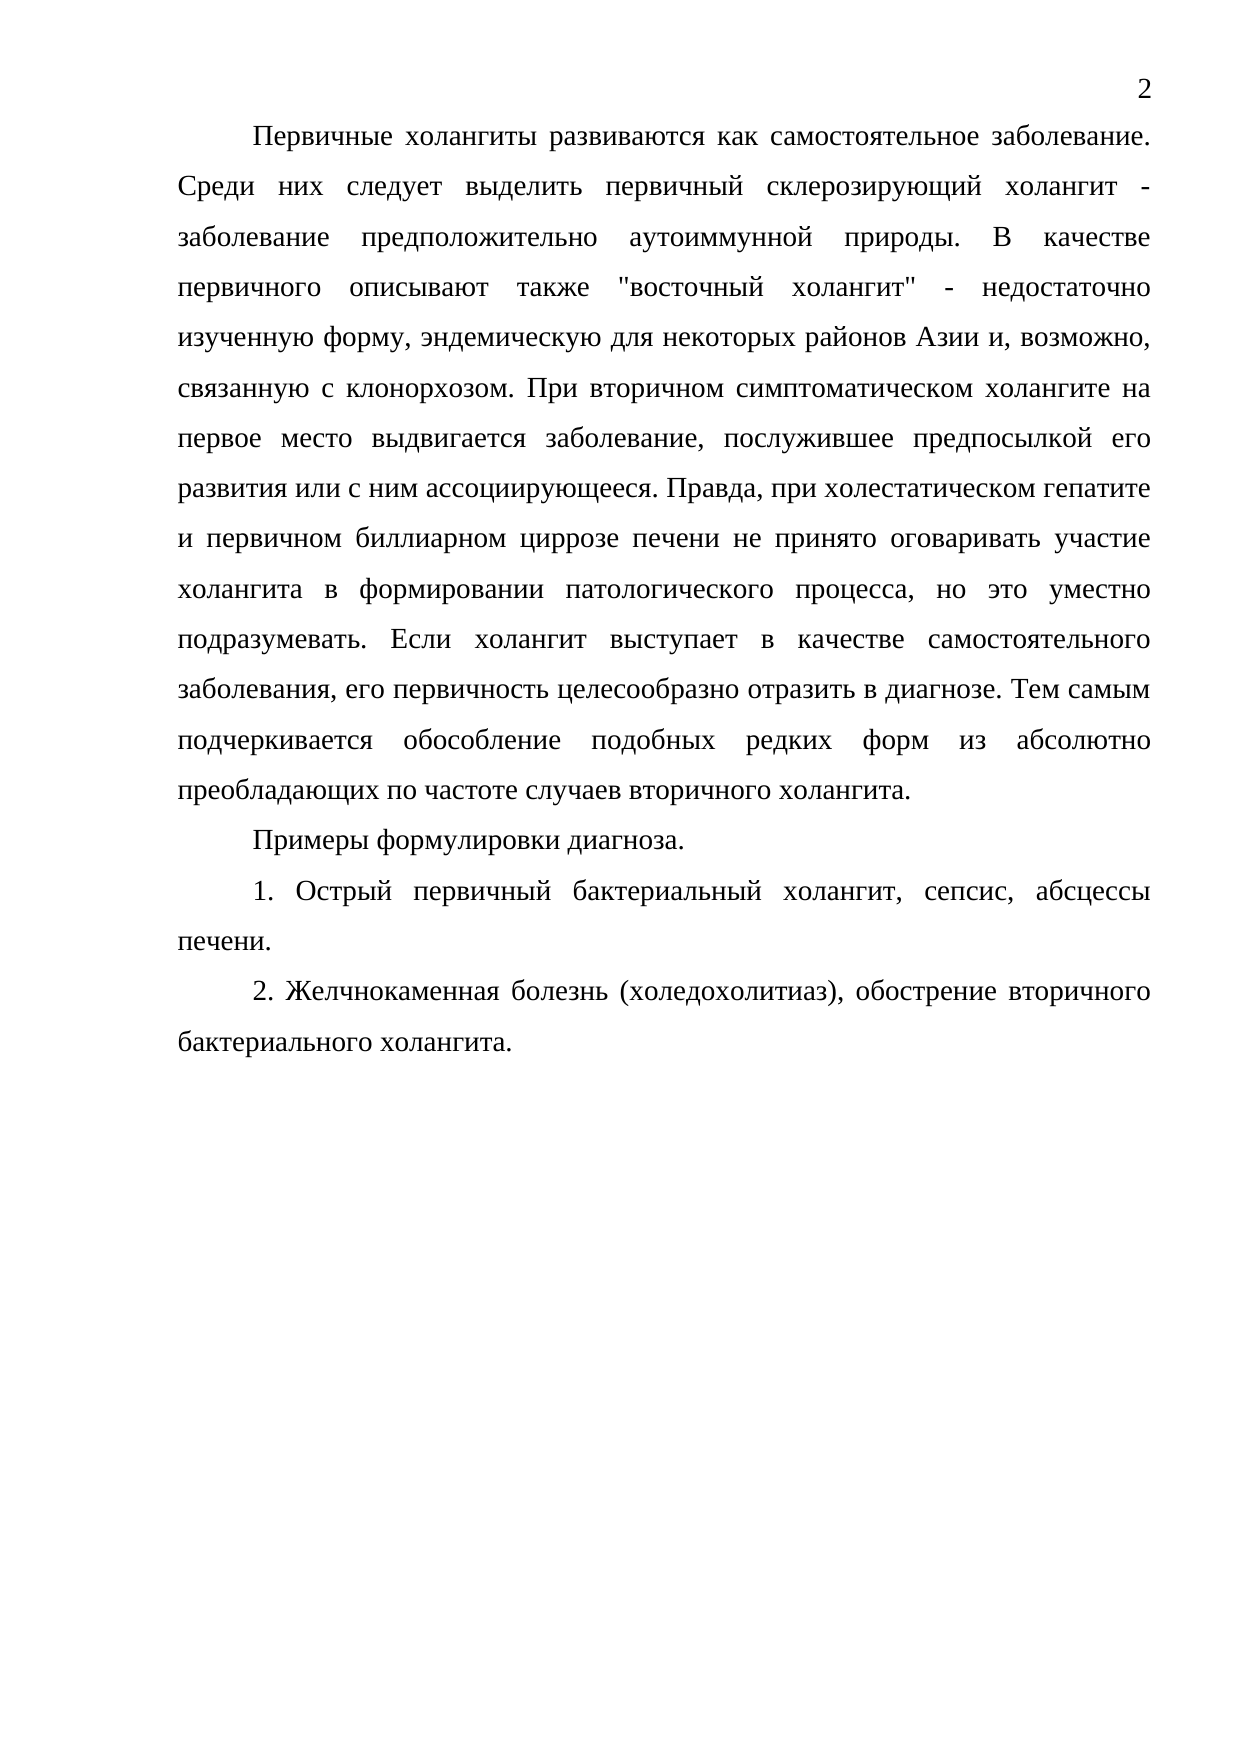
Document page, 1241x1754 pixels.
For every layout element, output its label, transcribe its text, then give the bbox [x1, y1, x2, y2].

text 1. Острый первичный бактериальный холангит, сепсис, абсцессы печени. [177, 873, 1152, 957]
text Примеры формулировки диагноза. [177, 822, 1152, 856]
text 2. Желчнокаменная болезнь (холедохолитиаз), обострение вторичного бактериального холангита. [177, 973, 1152, 1057]
text Первичные холангиты развиваются как самостоятельное заболевание. Среди них следует выделить первичный склерозирующий холангит - заболевание предположительно аутоиммунной природы. В качестве первичного описывают также "восточный холангит" - недостаточно изученную форму, эндемическую для некоторых районов Азии и, возможно, связанную с клонорхозом. При вторичном симптоматическом холангите на первое место выдвигается заболевание, послужившее предпосылкой его развития или с ним ассоциирующееся. Правда, при холестатическом гепатите и первичном биллиарном циррозе печени не принято оговаривать участие холангита в формировании патологического процесса, но это уместно подразумевать. Если холангит выступает в качестве самостоятельного заболевания, его первичность целесообразно отразить в диагнозе. Тем самым подчеркивается обособление подобных редких форм из абсолютно преобладающих по частоте случаев вторичного холангита. [177, 118, 1152, 806]
